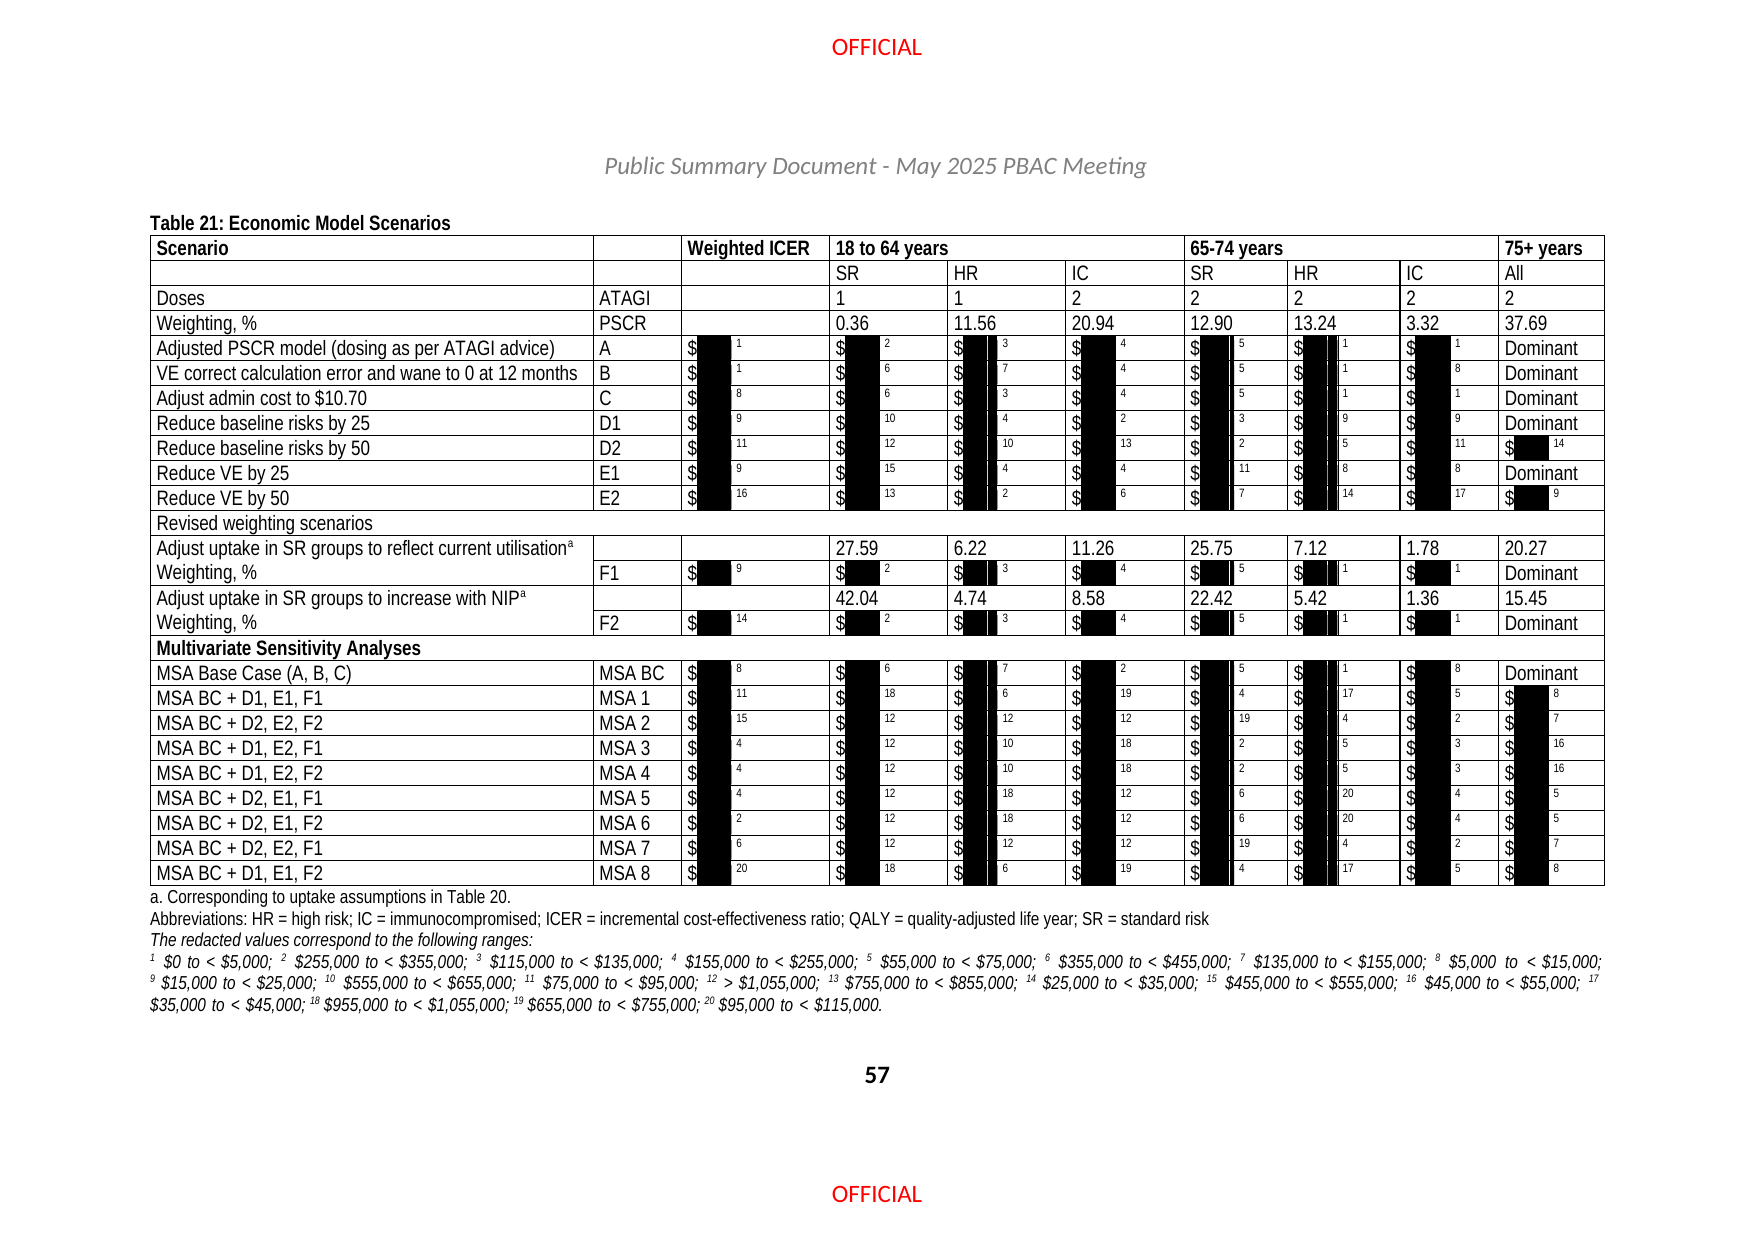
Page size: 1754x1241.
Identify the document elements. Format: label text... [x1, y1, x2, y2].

table_header 18 to 64 years [830, 236, 1184, 260]
table_cell $|||| 9 [1549, 486, 1604, 510]
table_cell Doses [151, 286, 593, 310]
table_cell MSA 6 [594, 811, 681, 835]
table_cell Adjusted PSCR model (dosing as per ATAGI advice) [151, 336, 593, 360]
table_cell $|||| 20 [1339, 811, 1399, 835]
table_cell $|||| 12 [880, 436, 947, 460]
table_cell $|||| 11 [731, 686, 829, 710]
table_cell IC [1066, 261, 1184, 285]
table_cell A [594, 336, 681, 360]
table_cell $|||| 18 [1116, 736, 1184, 760]
table_cell SR [1185, 261, 1287, 285]
table_cell $|||| 19 [1116, 861, 1184, 885]
table_cell All [1499, 261, 1604, 285]
table_cell $|||| 12 [880, 811, 947, 835]
table_cell $|||| 2 [1234, 736, 1287, 760]
table_cell MSA BC + D1, E1, F1 [151, 686, 593, 710]
table_cell $|||| 7 [1549, 836, 1604, 860]
table_cell $|||| 6 [880, 361, 947, 385]
table_cell $|||| 12 [997, 711, 1065, 735]
table_header 75+ years [1499, 236, 1604, 260]
table_cell $|||| 8 [731, 386, 829, 410]
table_cell $|||| 12 [1116, 786, 1184, 810]
table_cell MSA 1 [594, 686, 681, 710]
table_cell $|||| 10 [880, 411, 947, 435]
table_cell $|||| 8 [1549, 686, 1604, 710]
table_cell $|||| 19 [1234, 836, 1287, 860]
table_cell 13.24 [1288, 311, 1399, 335]
table_cell $|||| 20 [731, 861, 829, 885]
table_cell $|||| 5 [1234, 661, 1287, 685]
table_cell $|||| 16 [1549, 761, 1604, 785]
table_cell $|||| 1 [1451, 611, 1498, 635]
table_cell $|||| 1 [1339, 561, 1399, 585]
table_cell 12.90 [1185, 311, 1287, 335]
table_cell $|||| 3 [1234, 411, 1287, 435]
table_cell D1 [594, 411, 681, 435]
table_cell $|||| 18 [880, 686, 947, 710]
text The redacted values correspond to the following ranges: [150, 929, 1604, 951]
table_cell $|||| 10 [997, 761, 1065, 785]
table_cell MSA Base Case (A, B, C) [151, 661, 593, 685]
table_cell $|||| 5 [1549, 786, 1604, 810]
table_cell $|||| 16 [1549, 736, 1604, 760]
table_cell $|||| 17 [1339, 686, 1399, 710]
table_cell $|||| 6 [731, 836, 829, 860]
table_cell MSA 7 [594, 836, 681, 860]
table_cell $|||| 18 [997, 811, 1065, 835]
text 1 $0 to < $5,000; 2 $255,000 to < $355,000; 3 $115,000 to < $135,000; 4 $155,000 to < $255,000; 5 $55,000 to < $75,000; 6 $355,000 to < $455,000; 7 $135,000 to < $155,000; 8 $5,000 to < $15,000; 9 $15,000 to < $25,000; 10 $555,000 to < $655,000; 11 $75,000 to < $95,000; 12 > $1,055,000; 13 $755,000 to < $855,000; 14 $25,000 to < $35,000; 15 $455,000 to < $555,000; 16 $45,000 to < $55,000; 17 $35,000 to < $45,000; 18 $955,000 to < $1,055,000; 19 $655,000 to < $755,000; 20 $95,000 to < $115,000. [150, 951, 1604, 1015]
table_cell 1.78 [1401, 536, 1498, 560]
table_cell Revised weighting scenarios [151, 511, 1604, 535]
table_cell $|||| 1 [1339, 361, 1399, 385]
table_cell $|||| 6 [1234, 811, 1287, 835]
table_cell Reduce VE by 50 [151, 486, 593, 510]
table_cell $|||| 2 [731, 811, 829, 835]
table_cell $|||| 4 [1116, 561, 1184, 585]
table_cell $|||| 8 [1451, 461, 1498, 485]
table_cell MSA BC + D1, E2, F1 [151, 736, 593, 760]
table_cell $|||| 15 [880, 461, 947, 485]
table_cell Dominant [1499, 461, 1604, 485]
table_cell $|||| 4 [1116, 461, 1184, 485]
table_cell Reduce VE by 25 [151, 461, 593, 485]
table_cell [594, 536, 681, 560]
table_cell $|||| 7 [1549, 711, 1604, 735]
table_cell Reduce baseline risks by 50 [151, 436, 593, 460]
table_cell [151, 261, 593, 285]
table_cell $|||| 2 [880, 611, 947, 635]
table_cell $|||| 2 [1234, 436, 1287, 460]
table_cell $|||| 4 [1116, 336, 1184, 360]
table_cell MSA BC + D2, E1, F2 [151, 811, 593, 835]
table_cell Dominant [1499, 386, 1604, 410]
table_cell $|||| 12 [880, 761, 947, 785]
table_cell $|||| 7 [997, 361, 1065, 385]
table_cell [682, 586, 829, 610]
table_cell $|||| 12 [997, 836, 1065, 860]
table_cell $|||| 4 [1339, 836, 1399, 860]
table_cell $|||| 12 [880, 736, 947, 760]
table_cell $|||| 16 [731, 486, 829, 510]
table_header [594, 236, 681, 260]
table_cell [594, 261, 681, 285]
table_cell $|||| 2 [1116, 661, 1184, 685]
table_cell $|||| 1 [1451, 336, 1498, 360]
table_cell Dominant [1499, 661, 1604, 685]
table_cell 4.74 [948, 586, 1065, 610]
table_cell $|||| 12 [1116, 811, 1184, 835]
table_cell $|||| 18 [997, 786, 1065, 810]
table_cell 2 [1499, 286, 1604, 310]
table_cell $|||| 9 [1339, 411, 1399, 435]
table_cell $|||| 18 [880, 861, 947, 885]
table_cell $|||| 6 [997, 686, 1065, 710]
table_cell $|||| 4 [1234, 861, 1287, 885]
table_cell [682, 261, 829, 285]
table_cell $|||| 20 [1339, 786, 1399, 810]
table_cell $|||| 9 [731, 561, 829, 585]
table_cell $|||| 4 [731, 786, 829, 810]
table_cell MSA BC + D1, E1, F2 [151, 861, 593, 885]
table_cell $|||| 8 [1549, 861, 1604, 885]
table_cell 8.58 [1066, 586, 1184, 610]
table_cell 2 [1066, 286, 1184, 310]
table_cell [594, 586, 681, 610]
table_cell $|||| 6 [880, 386, 947, 410]
table_cell $|||| 2 [1451, 836, 1498, 860]
table_cell $|||| 8 [1339, 461, 1399, 485]
table_cell $|||| 4 [731, 736, 829, 760]
table_cell $|||| 3 [997, 611, 1065, 635]
table_cell 2 [1401, 286, 1498, 310]
table_cell $|||| 1 [1339, 661, 1399, 685]
table_cell $|||| 12 [1116, 711, 1184, 735]
table_cell 2 [1185, 286, 1287, 310]
table_cell 1.36 [1401, 586, 1498, 610]
table_cell $|||| 2 [1116, 411, 1184, 435]
table_cell 20.27 [1499, 536, 1604, 560]
table_cell 25.75 [1185, 536, 1287, 560]
table_cell $|||| 18 [1116, 761, 1184, 785]
table_cell 11.26 [1066, 536, 1184, 560]
table_cell $|||| 3 [997, 561, 1065, 585]
table_cell $|||| 6 [1116, 486, 1184, 510]
table_cell $|||| 2 [1451, 711, 1498, 735]
table_cell PSCR [594, 311, 681, 335]
table_cell MSA 8 [594, 861, 681, 885]
table_cell Adjust uptake in SR groups to increase with NIPa Weighting, % [151, 586, 593, 635]
table_cell Dominant [1499, 336, 1604, 360]
table_cell 1 [948, 286, 1065, 310]
table_cell $|||| 14 [1549, 436, 1604, 460]
table_cell $|||| 5 [1234, 361, 1287, 385]
table_cell 2 [1288, 286, 1399, 310]
table_cell $|||| 13 [880, 486, 947, 510]
table_cell 1 [830, 286, 947, 310]
table_cell 42.04 [830, 586, 947, 610]
table_cell $|||| 12 [880, 786, 947, 810]
table_cell $|||| 12 [1116, 836, 1184, 860]
table_cell $|||| 13 [1116, 436, 1184, 460]
table_cell Dominant [1499, 611, 1604, 635]
table_cell $|||| 3 [997, 336, 1065, 360]
table_cell $|||| 7 [997, 661, 1065, 685]
table_cell VE correct calculation error and wane to 0 at 12 months [151, 361, 593, 385]
table_cell $|||| 4 [1116, 361, 1184, 385]
table_cell MSA 5 [594, 786, 681, 810]
table_cell MSA BC + D1, E2, F2 [151, 761, 593, 785]
table_cell $|||| 4 [731, 761, 829, 785]
table_cell $|||| 1 [1339, 611, 1399, 635]
table_cell $|||| 4 [1234, 686, 1287, 710]
table_cell $|||| 17 [1339, 861, 1399, 885]
table_header Scenario [151, 236, 593, 260]
table_cell [682, 536, 829, 560]
table_cell $|||| 12 [880, 711, 947, 735]
table_cell $|||| 5 [1339, 761, 1399, 785]
table_cell $|||| 2 [997, 486, 1065, 510]
table_cell $|||| 9 [1451, 411, 1498, 435]
table_cell F2 [594, 611, 681, 635]
table_cell $|||| 3 [1451, 736, 1498, 760]
table_cell $|||| 2 [1234, 761, 1287, 785]
table_cell $|||| 10 [997, 436, 1065, 460]
table_cell $|||| 10 [997, 736, 1065, 760]
subtitle Table 21: Economic Model Scenarios [150, 211, 1604, 235]
table_cell 20.94 [1066, 311, 1184, 335]
table_cell $|||| 14 [731, 611, 829, 635]
table_cell ATAGI [594, 286, 681, 310]
text a. Corresponding to uptake assumptions in Table 20. [150, 886, 1604, 908]
table_cell $|||| 5 [1451, 861, 1498, 885]
table_cell SR [830, 261, 947, 285]
table_cell 3.32 [1401, 311, 1498, 335]
table_cell D2 [594, 436, 681, 460]
table_cell MSA BC + D2, E2, F1 [151, 836, 593, 860]
table_cell $|||| 1 [1339, 386, 1399, 410]
table_cell Weighting, % [151, 311, 593, 335]
table_cell Dominant [1499, 561, 1604, 585]
table_cell $|||| 4 [1116, 386, 1184, 410]
table_cell $|||| 4 [1451, 786, 1498, 810]
table_cell IC [1401, 261, 1498, 285]
table_cell MSA 4 [594, 761, 681, 785]
table_cell $|||| 4 [997, 411, 1065, 435]
table_cell $|||| 5 [1339, 436, 1399, 460]
table_cell [682, 311, 829, 335]
table_cell $|||| 2 [880, 336, 947, 360]
table_cell F1 [594, 561, 681, 585]
table_cell MSA BC + D2, E2, F2 [151, 711, 593, 735]
table_cell $|||| 17 [1451, 486, 1498, 510]
table_cell $|||| 11 [731, 436, 829, 460]
table_cell 5.42 [1288, 586, 1399, 610]
table_cell Reduce baseline risks by 25 [151, 411, 593, 435]
table_cell $|||| 6 [997, 861, 1065, 885]
table_cell $|||| 4 [997, 461, 1065, 485]
table_cell $|||| 5 [1234, 611, 1287, 635]
table_cell 37.69 [1499, 311, 1604, 335]
table_cell $|||| 12 [880, 836, 947, 860]
table_cell $|||| 6 [1234, 786, 1287, 810]
table_cell 15.45 [1499, 586, 1604, 610]
table_cell $|||| 11 [1234, 461, 1287, 485]
table_cell $|||| 14 [1339, 486, 1399, 510]
table_cell $|||| 2 [880, 561, 947, 585]
table_header Weighted ICER [682, 236, 829, 260]
table_cell $|||| 11 [1451, 436, 1498, 460]
table_cell $|||| 5 [1549, 811, 1604, 835]
table_cell HR [948, 261, 1065, 285]
table_cell $|||| 1 [1339, 336, 1399, 360]
table_cell $|||| 1 [731, 336, 829, 360]
table_cell $|||| 5 [1234, 336, 1287, 360]
table_cell $|||| 9 [731, 461, 829, 485]
table_cell C [594, 386, 681, 410]
table_cell 7.12 [1288, 536, 1399, 560]
table_cell $|||| 8 [1451, 661, 1498, 685]
table_cell $|||| 19 [1116, 686, 1184, 710]
table_cell Dominant [1499, 361, 1604, 385]
table_header 65-74 years [1185, 236, 1498, 260]
table_cell MSA BC + D2, E1, F1 [151, 786, 593, 810]
table_cell B [594, 361, 681, 385]
table_cell $|||| 3 [1451, 761, 1498, 785]
table_cell 0.36 [830, 311, 947, 335]
table_cell $|||| 1 [731, 361, 829, 385]
table_cell $|||| 4 [1451, 811, 1498, 835]
table_cell E2 [594, 486, 681, 510]
table_cell Multivariate Sensitivity Analyses [151, 636, 1604, 660]
table_cell Adjust admin cost to $10.70 [151, 386, 593, 410]
table_cell $|||| 1 [1451, 386, 1498, 410]
table_cell E1 [594, 461, 681, 485]
table_cell $|||| 8 [731, 661, 829, 685]
table_cell MSA BC [594, 661, 681, 685]
table_cell Adjust uptake in SR groups to reflect current utilisationa Weighting, % [151, 536, 593, 585]
table_cell $|||| 6 [880, 661, 947, 685]
table_cell $|||| 5 [1234, 386, 1287, 410]
table_cell $|||| 7 [1234, 486, 1287, 510]
table_cell 11.56 [948, 311, 1065, 335]
table_cell $|||| 5 [1234, 561, 1287, 585]
table_cell MSA 3 [594, 736, 681, 760]
table_cell 27.59 [830, 536, 947, 560]
table_cell MSA 2 [594, 711, 681, 735]
table_cell $|||| 1 [1451, 561, 1498, 585]
table_cell $|||| 15 [731, 711, 829, 735]
table_cell $|||| 3 [997, 386, 1065, 410]
table_cell HR [1288, 261, 1399, 285]
table_cell [682, 286, 829, 310]
table_cell $|||| 4 [1116, 611, 1184, 635]
table_cell $|||| 9 [731, 411, 829, 435]
table_cell $|||| 5 [1451, 686, 1498, 710]
table_cell $|||| 8 [1451, 361, 1498, 385]
table_cell 22.42 [1185, 586, 1287, 610]
table_cell $|||| 19 [1234, 711, 1287, 735]
text Abbreviations: HR = high risk; IC = immunocompromised; ICER = incremental cost-effectiveness ratio; QALY = quality-adjusted life year; SR = standard risk [150, 908, 1604, 929]
table_cell Dominant [1499, 411, 1604, 435]
table_cell 6.22 [948, 536, 1065, 560]
table_cell $|||| 5 [1339, 736, 1399, 760]
table_cell $|||| 4 [1339, 711, 1399, 735]
